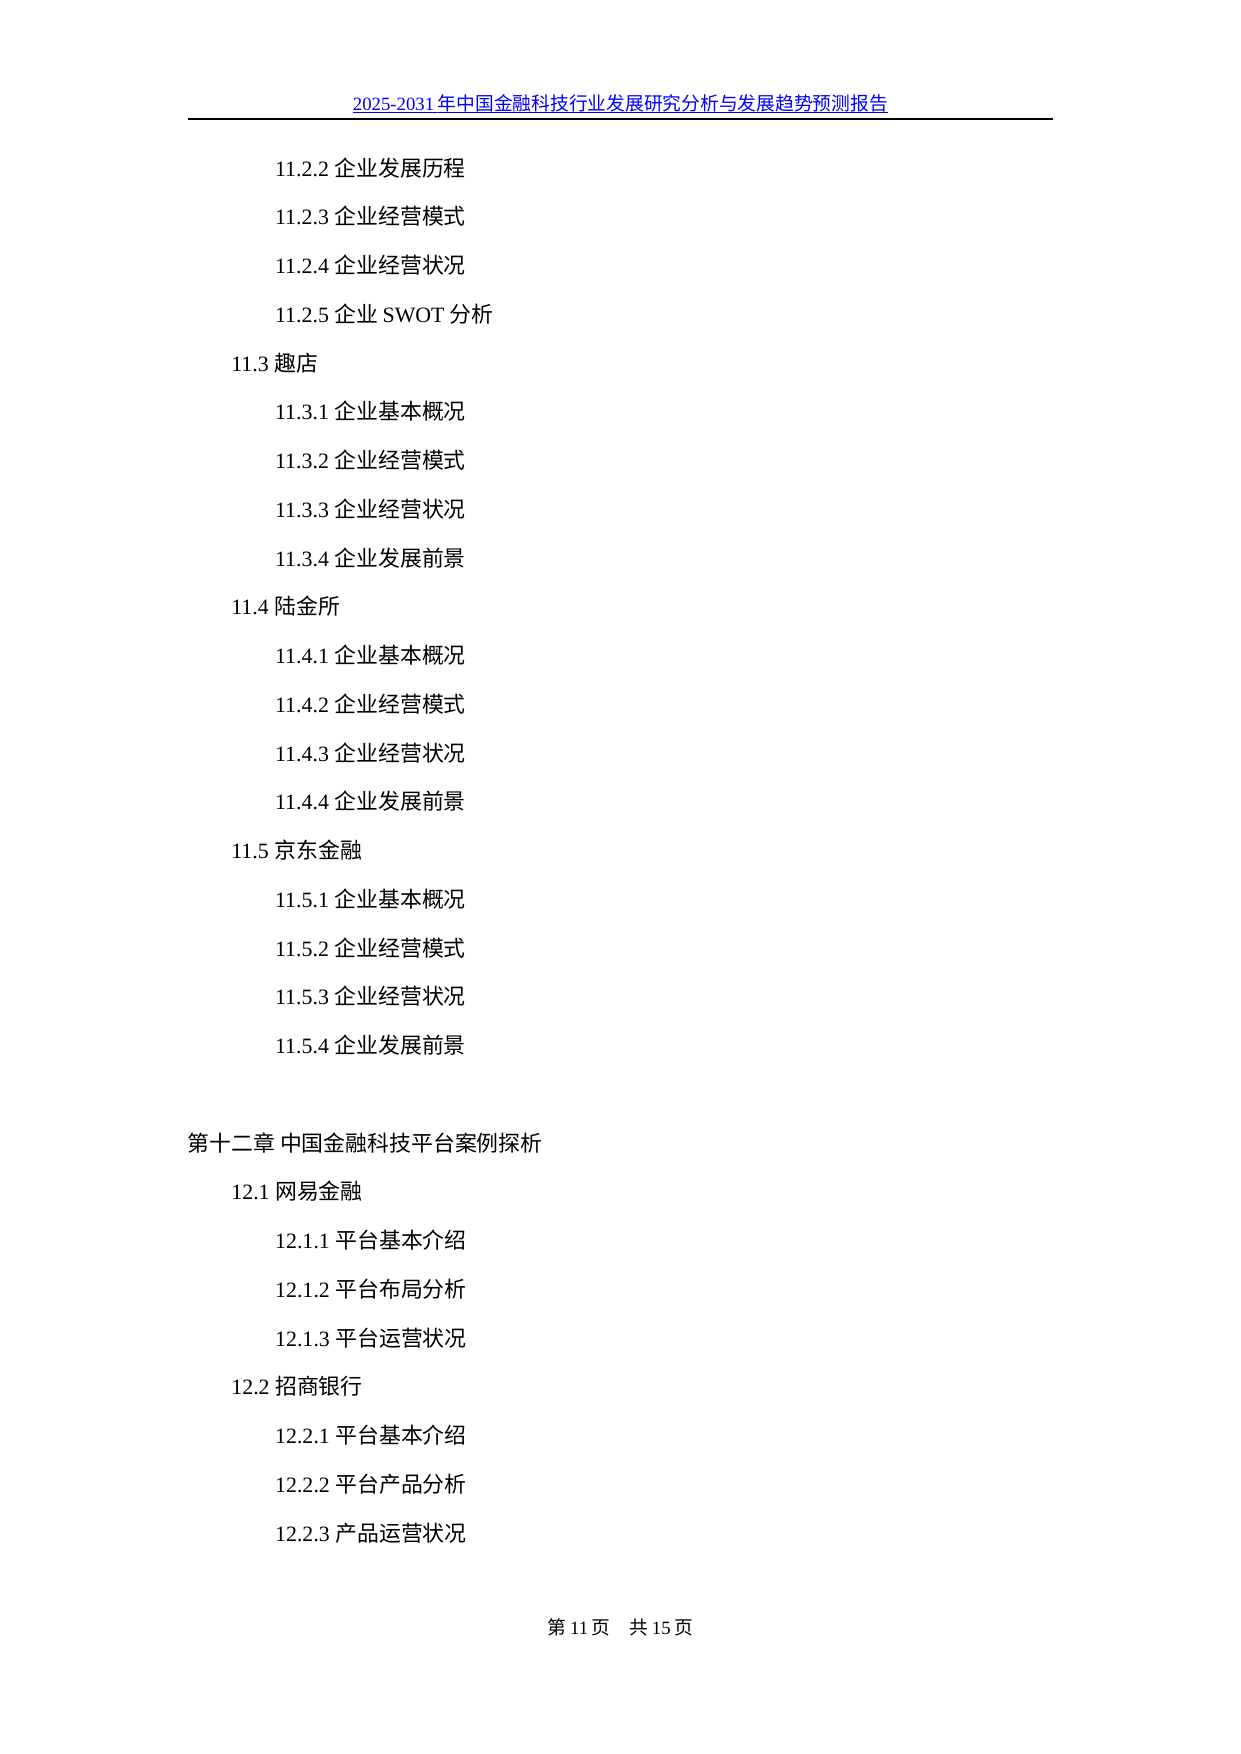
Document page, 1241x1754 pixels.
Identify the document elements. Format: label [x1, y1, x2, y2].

text [187, 150, 1053, 1548]
